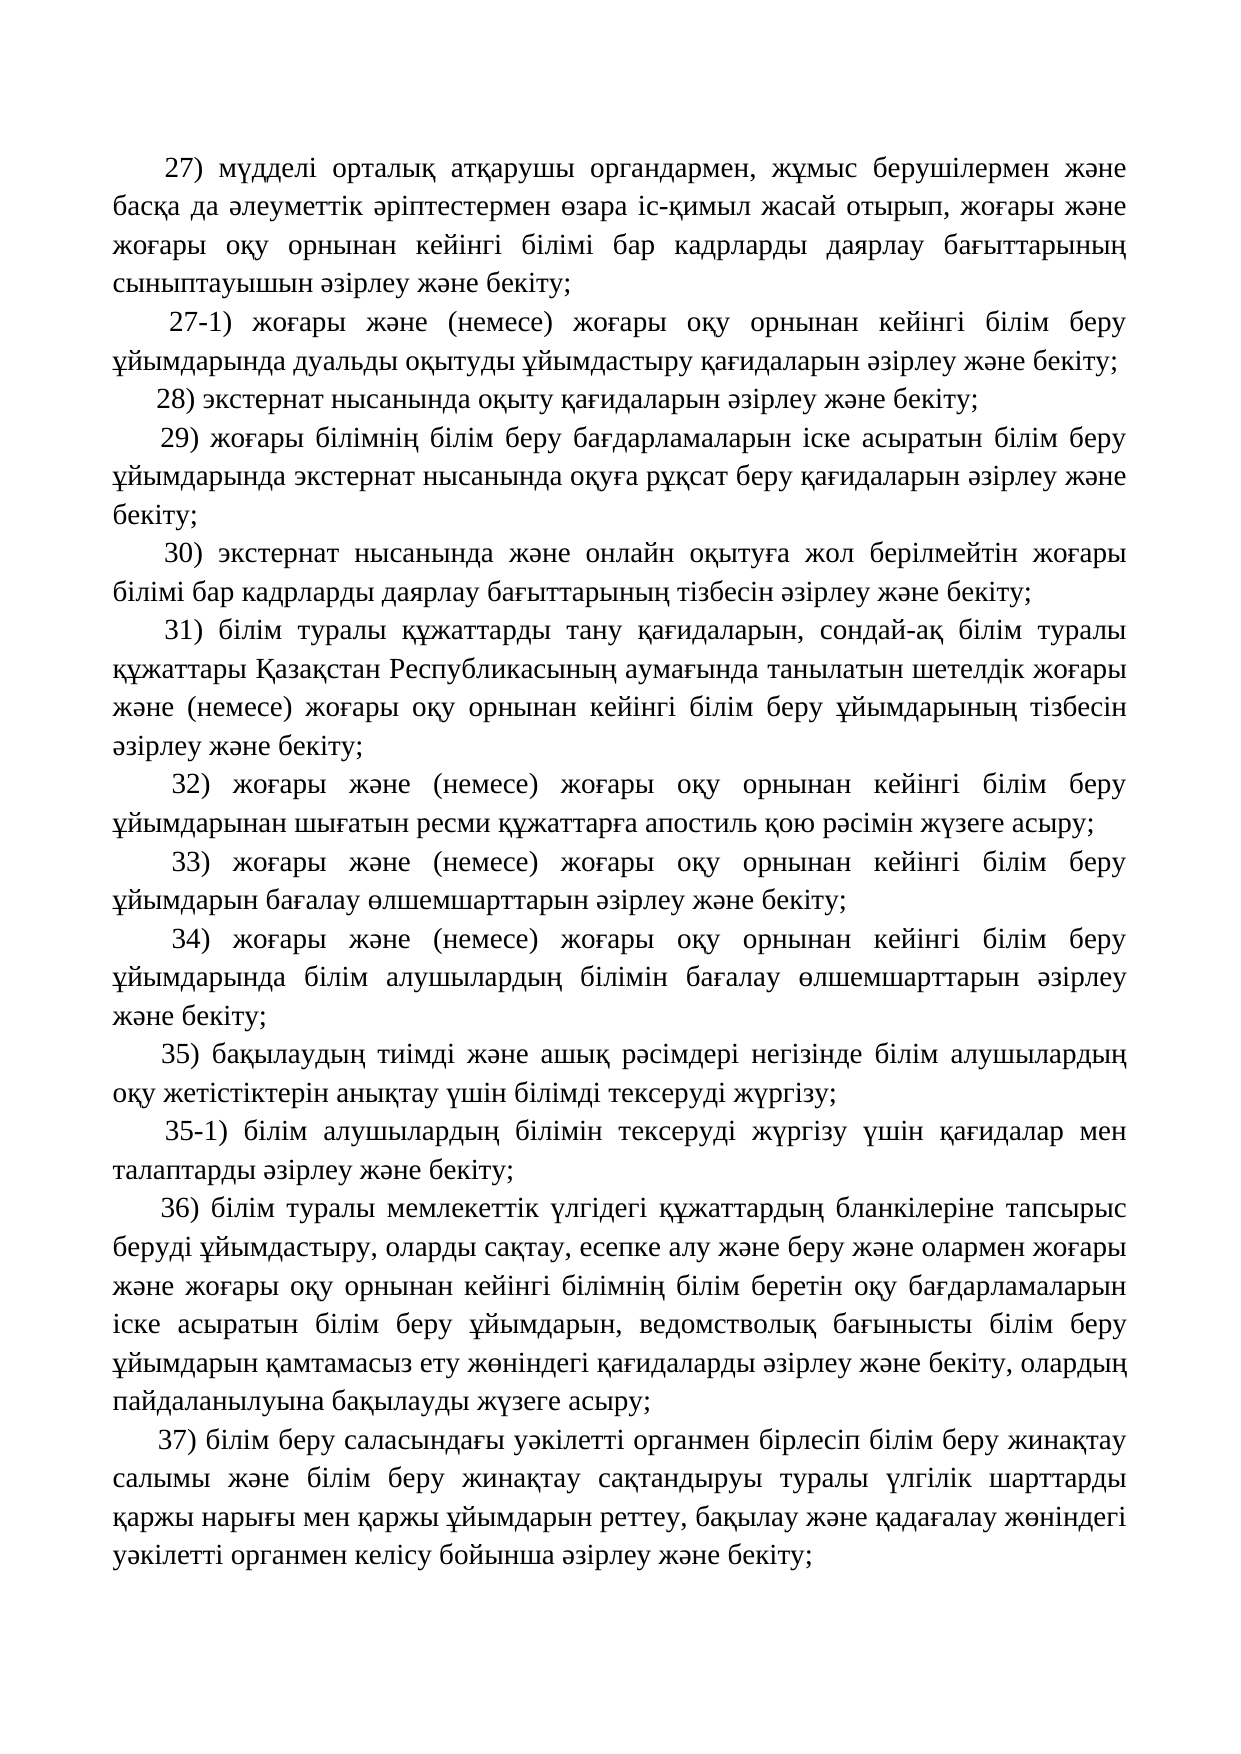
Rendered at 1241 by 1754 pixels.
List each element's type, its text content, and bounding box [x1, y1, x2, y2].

text 37) білім беру саласындағы уәкілетті органмен бірлесіп білім беру жинақтау салымы және білім беру жинақтау сақтандыруы туралы үлгілік шарттарды қаржы нарығы мен қаржы ұйымдарын реттеу, бақылау және қадағалау жөніндегі уәкілетті органмен келісу бойынша әзірлеу және бекіту; [112, 1422, 1128, 1571]
text 31) білім туралы құжаттарды тану қағидаларын, сондай-ақ білім туралы құжаттары Қазақстан Республикасының аумағында танылатын шетелдік жоғары және (немесе) жоғары оқу орнынан кейінгі білім беру ұйымдарының тізбесін әзірлеу және бекіту; [112, 612, 1128, 762]
text 30) экстернат нысанында және онлайн оқытуға жол берілмейтін жоғары білімі бар кадрларды даярлау бағыттарының тізбесін әзірлеу және бекіту; [112, 535, 1128, 607]
text 27) мүдделі орталық атқарушы органдармен, жұмыс берушілермен және басқа да әлеуметтік әріптестермен өзара іс-қимыл жасай отырып, жоғары және жоғары оқу орнынан кейінгі білімі бар кадрларды даярлау бағыттарының сыныптауышын әзірлеу және бекіту; [112, 150, 1128, 299]
text 28) экстернат нысанында оқыту қағидаларын әзірлеу және бекіту; [112, 381, 1128, 415]
text 36) білім туралы мемлекеттік үлгідегі құжаттардың бланкілеріне тапсырыс беруді ұйымдастыру, оларды сақтау, есепке алу және беру және олармен жоғары және жоғары оқу орнынан кейінгі білімнің білім беретін оқу бағдарламаларын іске асыратын білім беру ұйымдарын, ведомстволық бағынысты білім беру ұйымдарын қамтамасыз ету жөніндегі қағидаларды әзірлеу және бекіту, олардың пайдаланылуына бақылауды жүзеге асыру; [112, 1191, 1128, 1417]
text 35-1) білім алушылардың білімін тексеруді жүргізу үшін қағидалар мен талаптарды әзірлеу және бекіту; [112, 1113, 1128, 1186]
text 29) жоғары білімнің білім беру бағдарламаларын іске асыратын білім беру ұйымдарында экстернат нысанында оқуға рұқсат беру қағидаларын әзірлеу және бекіту; [112, 420, 1128, 530]
text 27-1) жоғары және (немесе) жоғары оқу орнынан кейінгі білім беру ұйымдарында дуальды оқытуды ұйымдастыру қағидаларын әзірлеу және бекіту; [112, 304, 1128, 376]
text 32) жоғары және (немесе) жоғары оқу орнынан кейінгі білім беру ұйымдарынан шығатын ресми құжаттарға апостиль қою рәсімін жүзеге асыру; [112, 767, 1128, 839]
text 33) жоғары және (немесе) жоғары оқу орнынан кейінгі білім беру ұйымдарын бағалау өлшемшарттарын әзірлеу және бекіту; [112, 844, 1128, 916]
text 34) жоғары және (немесе) жоғары оқу орнынан кейінгі білім беру ұйымдарында білім алушылардың білімін бағалау өлшемшарттарын әзірлеу және бекіту; [112, 921, 1128, 1031]
text 35) бақылаудың тиімді және ашық рәсімдері негізінде білім алушылардың оқу жетістіктерін анықтау үшін білімді тексеруді жүргізу; [112, 1036, 1128, 1108]
